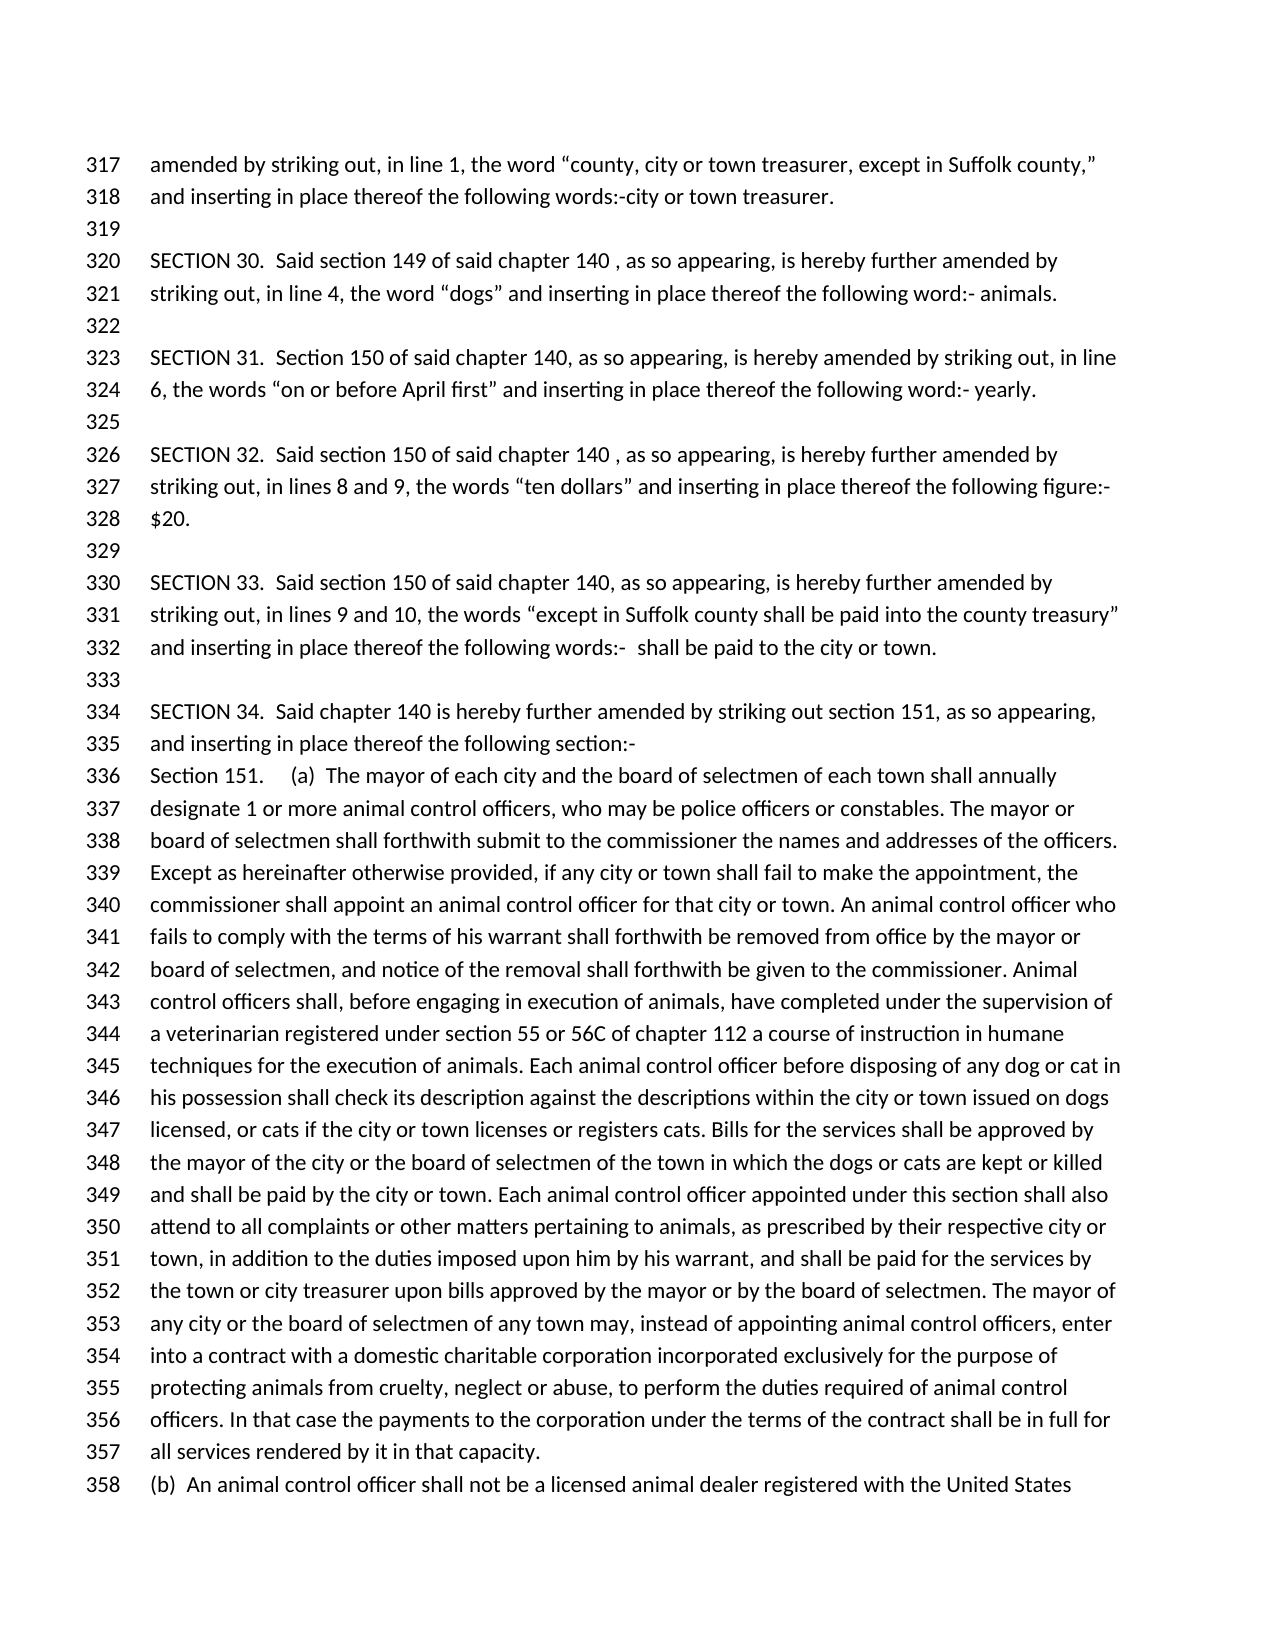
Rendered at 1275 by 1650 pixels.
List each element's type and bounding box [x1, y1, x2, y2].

text [150, 150, 1125, 1498]
